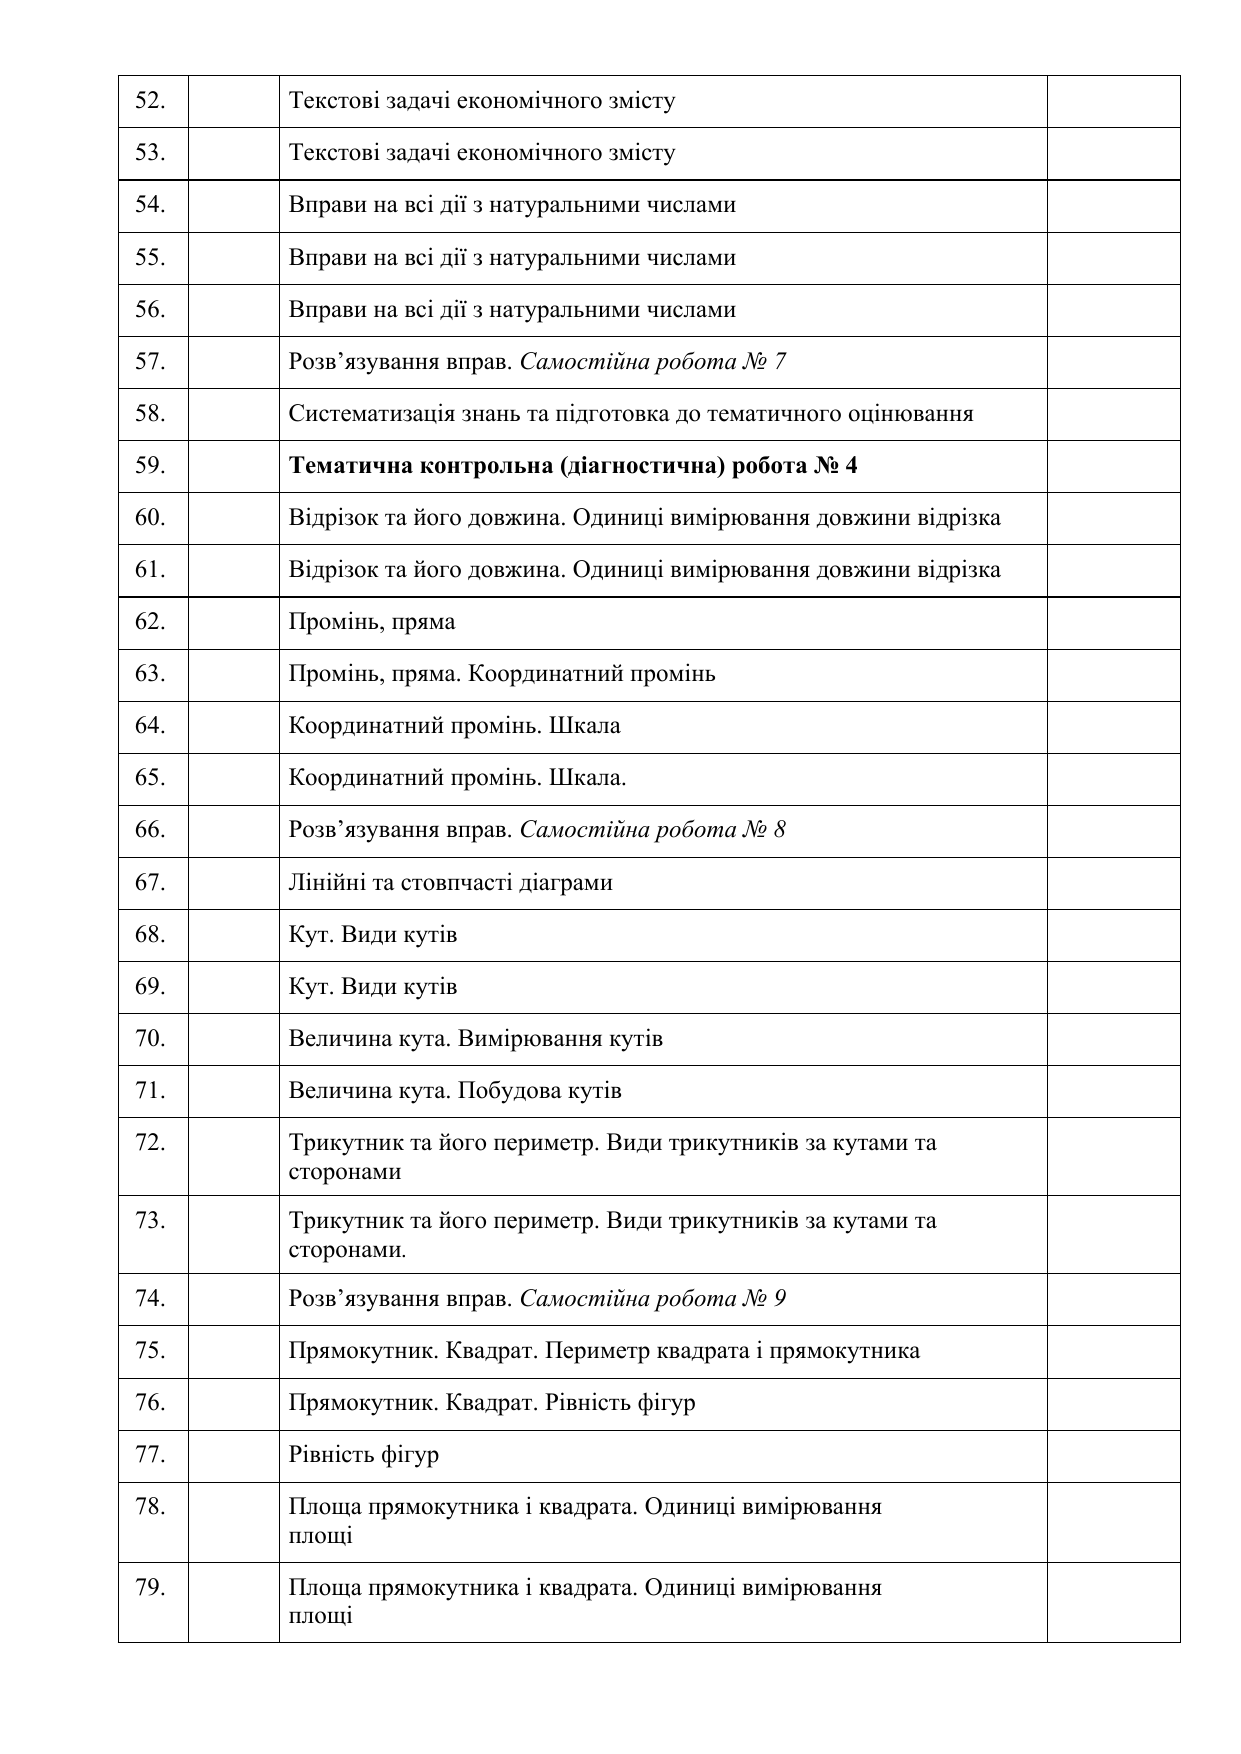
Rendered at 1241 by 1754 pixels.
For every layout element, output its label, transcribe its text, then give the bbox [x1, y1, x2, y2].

table_cell [189, 441, 279, 492]
table_cell [189, 1326, 279, 1377]
table_cell [119, 858, 188, 909]
table_cell [189, 233, 279, 284]
table_cell [1048, 962, 1180, 1013]
table_cell [189, 650, 279, 701]
table_cell [119, 962, 188, 1013]
table_cell Площа прямокутника і квадрата. Одиниці вимірювання площі [280, 1483, 1047, 1562]
table_cell [1048, 76, 1180, 127]
table_cell Величина кута. Побудова кутів [280, 1066, 1047, 1117]
table_cell [119, 702, 188, 753]
table_cell Кут. Види кутів [280, 962, 1047, 1013]
table_cell Координатний промінь. Шкала. [280, 754, 1047, 805]
table_cell [189, 337, 279, 388]
table_cell [1048, 1196, 1180, 1273]
table_cell [119, 285, 188, 336]
table_cell [1048, 1563, 1180, 1642]
table_cell [1048, 1326, 1180, 1377]
table_cell Трикутник та його периметр. Види трикутників за кутами та сторонами [280, 1118, 1047, 1195]
table_cell Рівність фігур [280, 1431, 1047, 1482]
table_cell [1048, 389, 1180, 440]
table_cell [1048, 650, 1180, 701]
table_cell Площа прямокутника і квадрата. Одиниці вимірювання площі [280, 1563, 1047, 1642]
table_cell Трикутник та його периметр. Види трикутників за кутами та сторонами. [280, 1196, 1047, 1273]
table_cell Розв’язування вправ. Самостійна робота № 7 [280, 337, 1047, 388]
table_cell [189, 545, 279, 596]
table_cell [1048, 128, 1180, 179]
table_cell [119, 754, 188, 805]
table_cell Промінь, пряма [280, 598, 1047, 648]
table_cell [1048, 233, 1180, 284]
table_cell [189, 1379, 279, 1429]
table_cell [189, 910, 279, 961]
table_cell [1048, 598, 1180, 648]
table_cell [119, 76, 188, 127]
table_cell [189, 1066, 279, 1117]
table_cell [1048, 181, 1180, 232]
table_cell [119, 389, 188, 440]
table_cell [119, 441, 188, 492]
table_cell [119, 493, 188, 544]
table_cell [119, 1483, 188, 1562]
table_cell [189, 754, 279, 805]
table_cell Систематизація знань та підготовка до тематичного оцінювання [280, 389, 1047, 440]
table_cell [189, 806, 279, 857]
table_cell Координатний промінь. Шкала [280, 702, 1047, 753]
table_cell [1048, 910, 1180, 961]
table_cell [119, 1326, 188, 1377]
table_cell [1048, 1379, 1180, 1429]
table_cell [189, 389, 279, 440]
table_cell [119, 545, 188, 596]
table_cell [119, 233, 188, 284]
table_cell Відрізок та його довжина. Одиниці вимірювання довжини відрізка [280, 545, 1047, 596]
table_cell Прямокутник. Квадрат. Рівність фігур [280, 1379, 1047, 1429]
table_cell [119, 181, 188, 232]
table_cell Тематична контрольна (діагностична) робота № 4 [280, 441, 1047, 492]
table_cell [119, 1431, 188, 1482]
table_cell Вправи на всі дії з натуральними числами [280, 233, 1047, 284]
table_cell [189, 1118, 279, 1195]
table_cell [1048, 1118, 1180, 1195]
table_cell [189, 1196, 279, 1273]
table_cell Величина кута. Вимірювання кутів [280, 1014, 1047, 1065]
table_cell [1048, 702, 1180, 753]
table_cell [189, 1483, 279, 1562]
table_cell [119, 337, 188, 388]
table_cell [189, 962, 279, 1013]
table_cell Промінь, пряма. Координатний промінь [280, 650, 1047, 701]
table_cell [119, 1066, 188, 1117]
table_cell Вправи на всі дії з натуральними числами [280, 285, 1047, 336]
table_cell [119, 598, 188, 648]
table_cell [1048, 441, 1180, 492]
table_cell Відрізок та його довжина. Одиниці вимірювання довжини відрізка [280, 493, 1047, 544]
table_cell [1048, 806, 1180, 857]
table_cell [1048, 754, 1180, 805]
table_cell Текстові задачі економічного змісту [280, 76, 1047, 127]
table_cell Розв’язування вправ. Самостійна робота № 8 [280, 806, 1047, 857]
table_cell [1048, 1483, 1180, 1562]
table_cell Текстові задачі економічного змісту [280, 128, 1047, 179]
table_cell [189, 1563, 279, 1642]
table_cell [119, 1274, 188, 1325]
table_cell [119, 128, 188, 179]
table_cell [189, 702, 279, 753]
table_cell [119, 1118, 188, 1195]
table_cell [1048, 337, 1180, 388]
table_cell [119, 650, 188, 701]
table_cell [189, 1014, 279, 1065]
table_cell Вправи на всі дії з натуральними числами [280, 181, 1047, 232]
table_cell [1048, 285, 1180, 336]
table_cell [1048, 858, 1180, 909]
table_cell [189, 598, 279, 648]
table_cell [119, 1379, 188, 1429]
table_cell [1048, 1014, 1180, 1065]
table_cell [189, 493, 279, 544]
table_cell [189, 858, 279, 909]
table_cell [189, 181, 279, 232]
table_cell [1048, 545, 1180, 596]
table_cell [189, 128, 279, 179]
table_cell [189, 76, 279, 127]
table_cell [119, 1563, 188, 1642]
table_cell [1048, 493, 1180, 544]
table_cell Розв’язування вправ. Самостійна робота № 9 [280, 1274, 1047, 1325]
table_cell [119, 806, 188, 857]
table_cell Лінійні та стовпчасті діаграми [280, 858, 1047, 909]
table_cell [1048, 1431, 1180, 1482]
table_cell [119, 1196, 188, 1273]
table_cell [119, 910, 188, 961]
table_cell [189, 285, 279, 336]
table_cell [189, 1274, 279, 1325]
table_cell [189, 1431, 279, 1482]
table_cell [1048, 1066, 1180, 1117]
table_cell [1048, 1274, 1180, 1325]
table_cell [119, 1014, 188, 1065]
table_cell Кут. Види кутів [280, 910, 1047, 961]
table_cell Прямокутник. Квадрат. Периметр квадрата і прямокутника [280, 1326, 1047, 1377]
